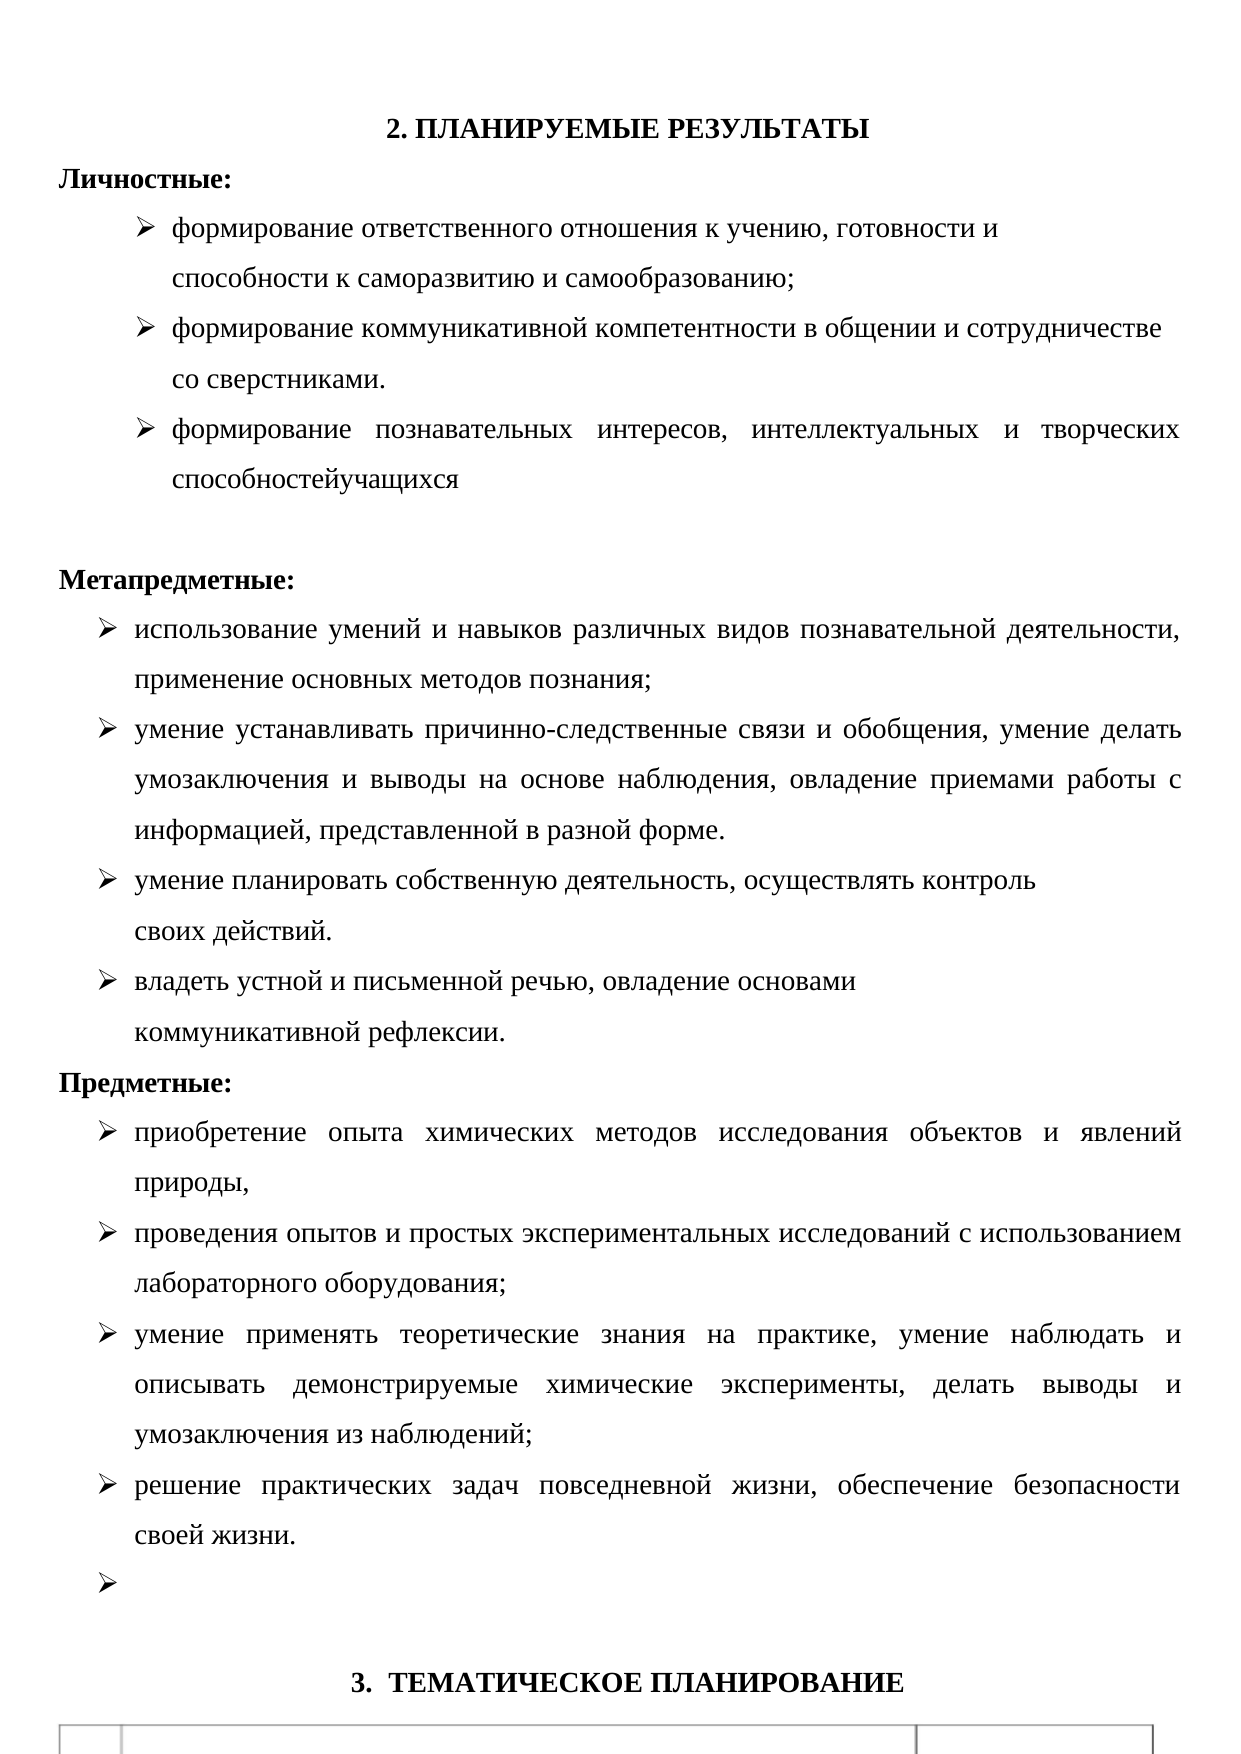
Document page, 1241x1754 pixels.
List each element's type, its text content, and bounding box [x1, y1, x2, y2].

subtitle Личностные: [59, 161, 1240, 194]
list приобретение опыта химических методов исследования объектов и явлений природы, [96, 1114, 1182, 1198]
list использование умений и навыков различных видов познавательной деятельности, применение основных методов познания; [96, 612, 1182, 695]
list формирование ответственного отношения к учению, готовности и способности к саморазвитию и самообразованию; [134, 211, 1162, 293]
list решение практических задач повседневной жизни, обеспечение безопасности своей жизни. [96, 1467, 1180, 1550]
list умение применять теоретические знания на практике, умение наблюдать и описывать демонстрируемые химические эксперименты, делать выводы и умозаключения из наблюдений; [96, 1316, 1182, 1450]
list формирование коммуникативной компетентности в общении и сотрудничестве со сверстниками. [134, 310, 1162, 394]
subtitle ТЕМАТИЧЕСКОЕ ПЛАНИРОВАНИЕ [292, 1665, 963, 1699]
list владеть устной и письменной речью, овладение основами коммуникативной рефлексии. [96, 963, 1090, 1047]
list проведения опытов и простых экспериментальных исследований с использованием лабораторного оборудования; [96, 1215, 1183, 1299]
list умение планировать собственную деятельность, осуществлять контроль своих действий. [96, 862, 1114, 946]
subtitle 2. ПЛАНИРУЕМЫЕ РЕЗУЛЬТАТЫ [292, 111, 963, 144]
subtitle Предметные: [59, 1065, 1240, 1099]
subtitle Метапредметные: [59, 562, 1240, 596]
picture [56, 1723, 1240, 1754]
list умение устанавливать причинно-следственные связи и обобщения, умение делать умозаключения и выводы на основе наблюдения, овладение приемами работы с информацией, представленной в разной форме. [96, 711, 1183, 846]
list формирование познавательных интересов, интеллектуальных и творческих способностейучащихся [134, 411, 1181, 494]
